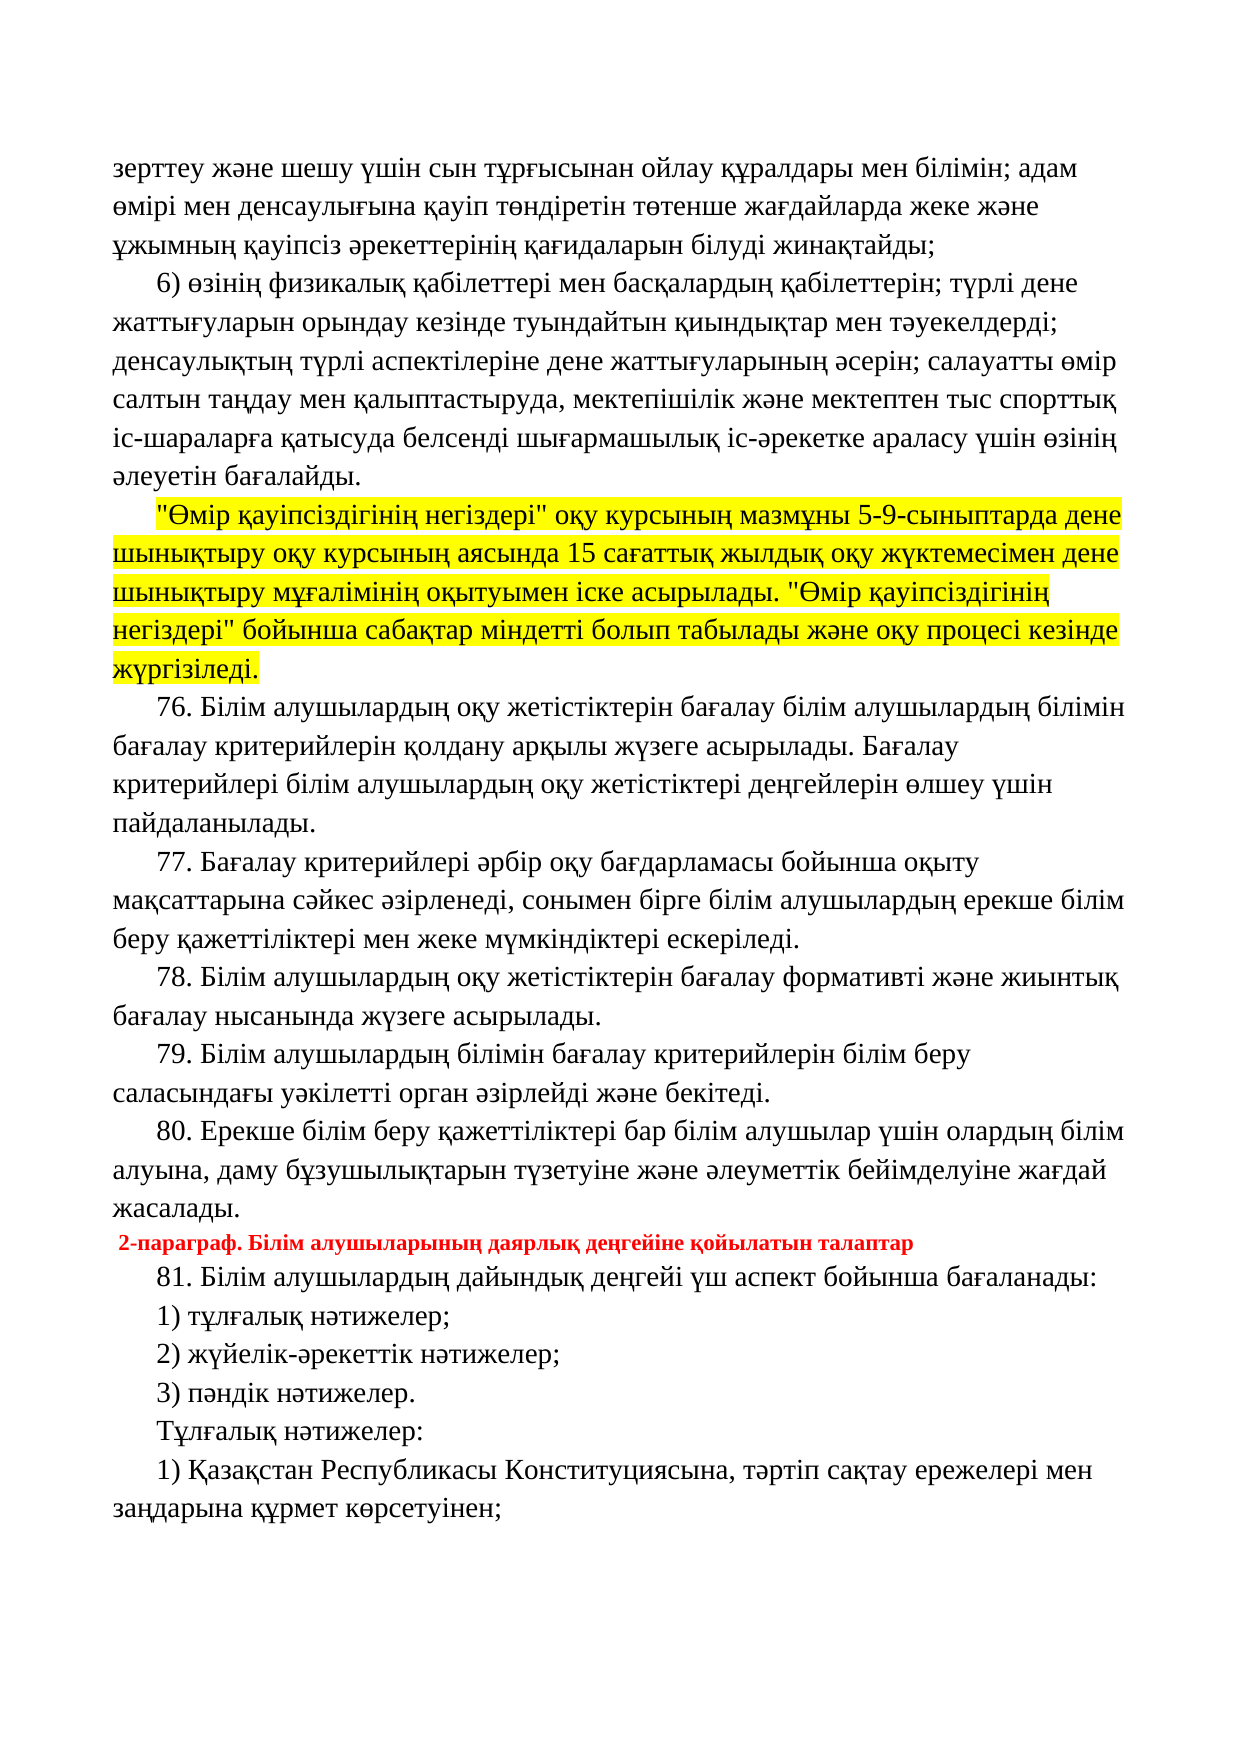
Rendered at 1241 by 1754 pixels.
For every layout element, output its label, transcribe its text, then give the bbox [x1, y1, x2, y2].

text 2-параграф. Білім алушыларының даярлық деңгейіне қойылатын талаптар [112, 1229, 1128, 1256]
text 76. Білім алушылардың оқу жетістіктерін бағалау білім алушылардың білімін бағалау критерийлерін қолдану арқылы жүзеге асырылады. Бағалау критерийлері білім алушылардың оқу жетістіктері деңгейлерін өлшеу үшін пайдаланылады. [112, 689, 1128, 839]
text 77. Бағалау критерийлері әрбір оқу бағдарламасы бойынша оқыту мақсаттарына сәйкес әзірленеді, сонымен бірге білім алушылардың ерекше білім беру қажеттіліктері мен жеке мүмкіндіктері ескеріледі. [112, 844, 1128, 954]
text Тұлғалық нәтижелер: [112, 1413, 1128, 1447]
text 2) жүйелік-әрекеттік нәтижелер; [112, 1336, 1128, 1370]
text "Өмір қауіпсіздігінің негіздері" оқу курсының мазмұны 5-9-сыныптарда дене шынықтыру оқу курсының аясында 15 сағаттық жылдық оқу жүктемесімен дене шынықтыру мұғалімінің оқытуымен іске асырылады. "Өмір қауіпсіздігінің негіздері" бойынша сабақтар міндетті болып табылады және оқу процесі кезінде жүргізіледі. [112, 497, 1128, 684]
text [112, 150, 1128, 261]
text 81. Білім алушылардың дайындық деңгейі үш аспект бойынша бағаланады: [112, 1259, 1128, 1293]
text 1) тұлғалық нәтижелер; [112, 1298, 1128, 1331]
text 80. Ерекше білім беру қажеттіліктері бар білім алушылар үшін олардың білім алуына, даму бұзушылықтарын түзетуіне және әлеуметтік бейімделуіне жағдай жасалады. [112, 1113, 1128, 1224]
text 79. Білім алушылардың білімін бағалау критерийлерін білім беру саласындағы уәкілетті орган әзірлейді және бекітеді. [112, 1036, 1128, 1108]
text 78. Білім алушылардың оқу жетістіктерін бағалау формативті және жиынтық бағалау нысанында жүзеге асырылады. [112, 959, 1128, 1031]
text 6) өзінің физикалық қабілеттері мен басқалардың қабілеттерін; түрлі дене жаттығуларын орындау кезінде туындайтын қиындықтар мен тәуекелдерді; денсаулықтың түрлі аспектілеріне дене жаттығуларының әсерін; салауатты өмір салтын таңдау мен қалыптастыруда, мектепішілік және мектептен тыс спорттық іс-шараларға қатысуда белсенді шығармашылық іс-әрекетке араласу үшін өзінің әлеуетін бағалайды. [112, 266, 1128, 492]
text 3) пәндік нәтижелер. [112, 1375, 1128, 1408]
text 1) Қазақстан Республикасы Конституциясына, тәртіп сақтау ережелері мен заңдарына құрмет көрсетуінен; [112, 1452, 1128, 1524]
